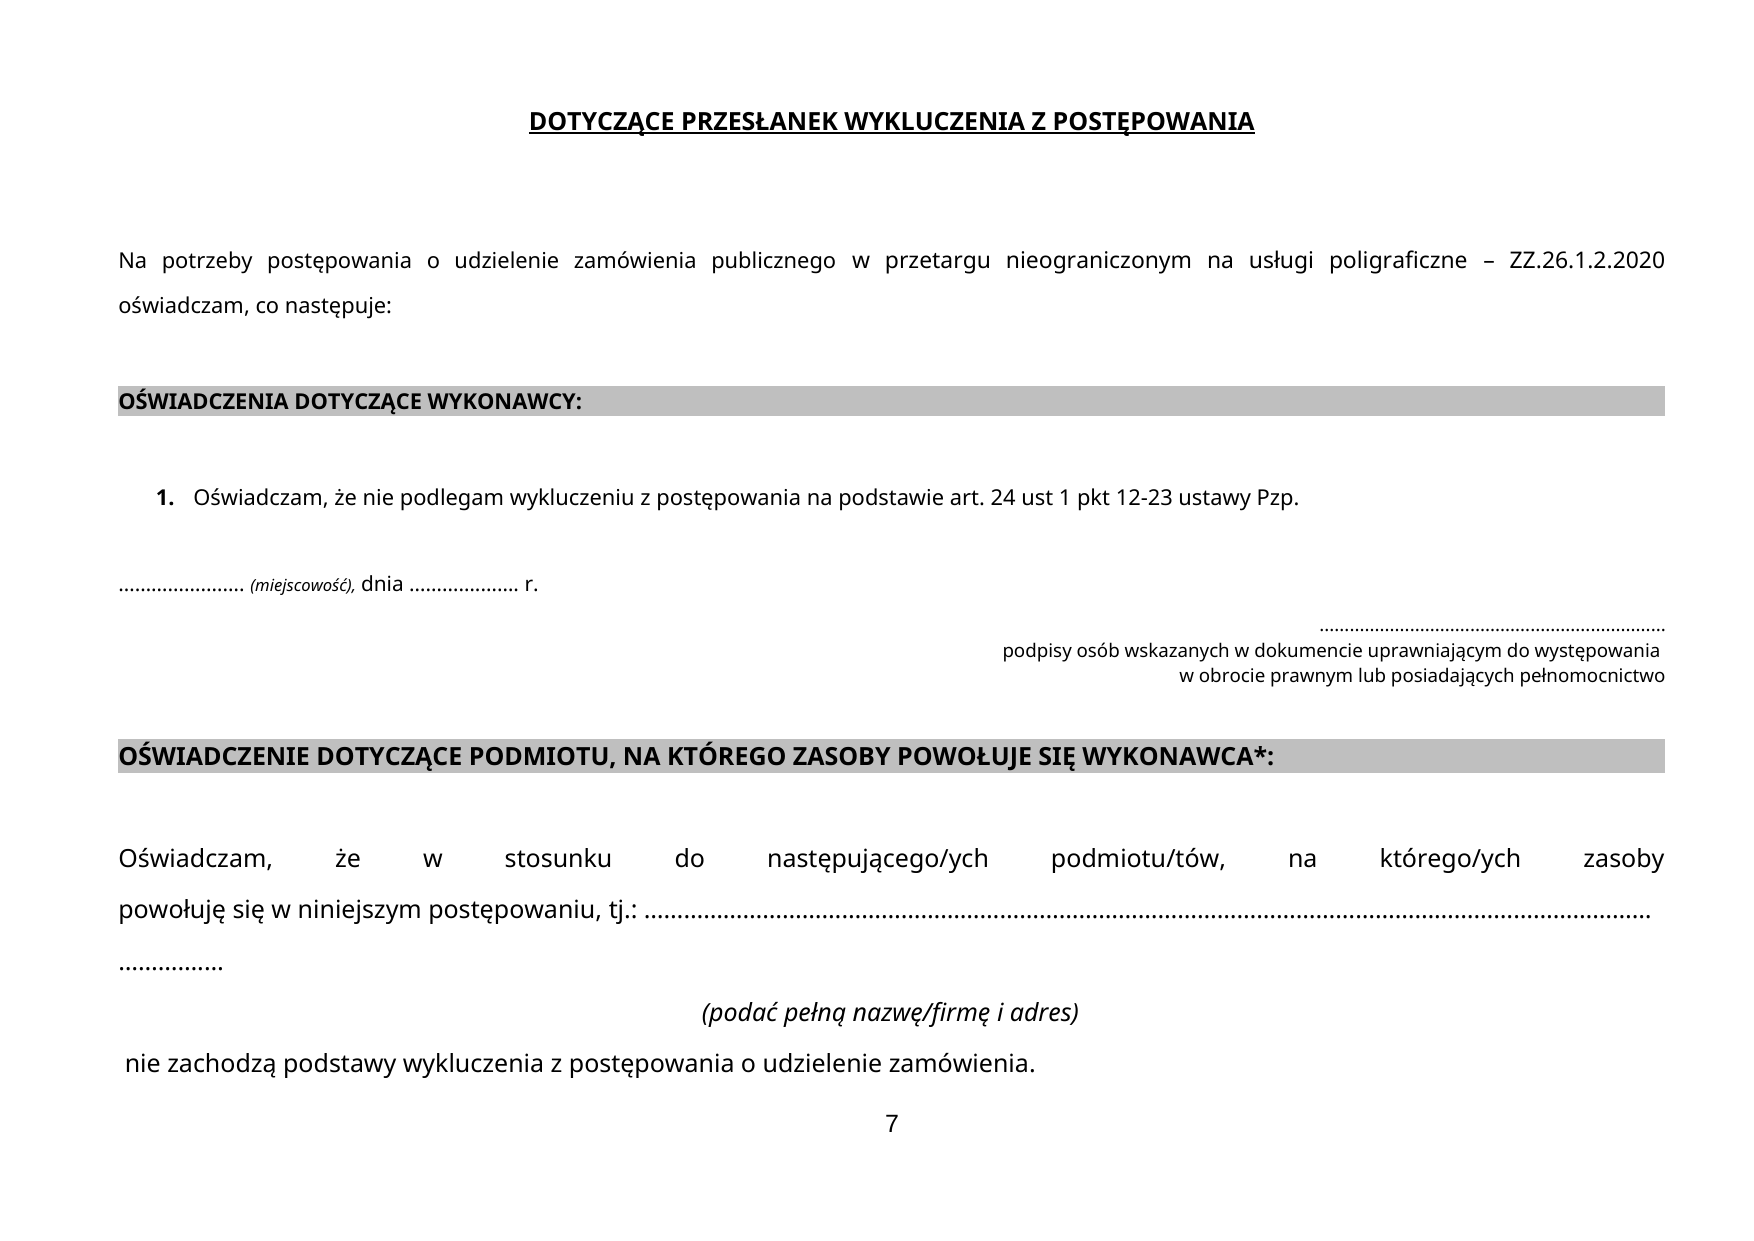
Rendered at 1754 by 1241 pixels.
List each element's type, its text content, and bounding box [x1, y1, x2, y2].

text nie zachodzą podstawy wykluczenia z postępowania o udzielenie zamówienia. [118, 1045, 1665, 1079]
text Na potrzeby postępowania o udzielenie zamówienia publicznego w przetargu nieograniczonym na usługi poligraficzne – ZZ.26.1.2.2020 oświadczam, co następuje: [118, 244, 1665, 320]
text Oświadczam, że w stosunku do następującego/ych podmiotu/tów, na którego/ych zasoby powołuję się w niniejszym postępowaniu, tj.: ………………………………………………………………………………………………………………………………………………….… [118, 841, 1665, 977]
text (podać pełną nazwę/firmę i adres) [118, 994, 1665, 1028]
text …………….……. (miejscowość), dnia ………….……. r. [118, 569, 1665, 597]
list Oświadczam, że nie podlegam wykluczeniu z postępowania na podstawie art. 24 ust 1 pkt 12-23 ustawy Pzp. [156, 481, 1665, 511]
text ..................................................................... [118, 611, 1665, 637]
text DOTYCZĄCE PRZESŁANEK WYKLUCZENIA Z POSTĘPOWANIA [118, 103, 1665, 137]
text OŚWIADCZENIE DOTYCZĄCE PODMIOTU, NA KTÓREGO ZASOBY POWOŁUJE SIĘ WYKONAWCA*: [118, 739, 1665, 773]
text podpisy osób wskazanych w dokumencie uprawniającym do występowania w obrocie prawnym lub posiadających pełnomocnictwo [708, 637, 1665, 688]
text OŚWIADCZENIA DOTYCZĄCE WYKONAWCY: [118, 386, 1665, 416]
